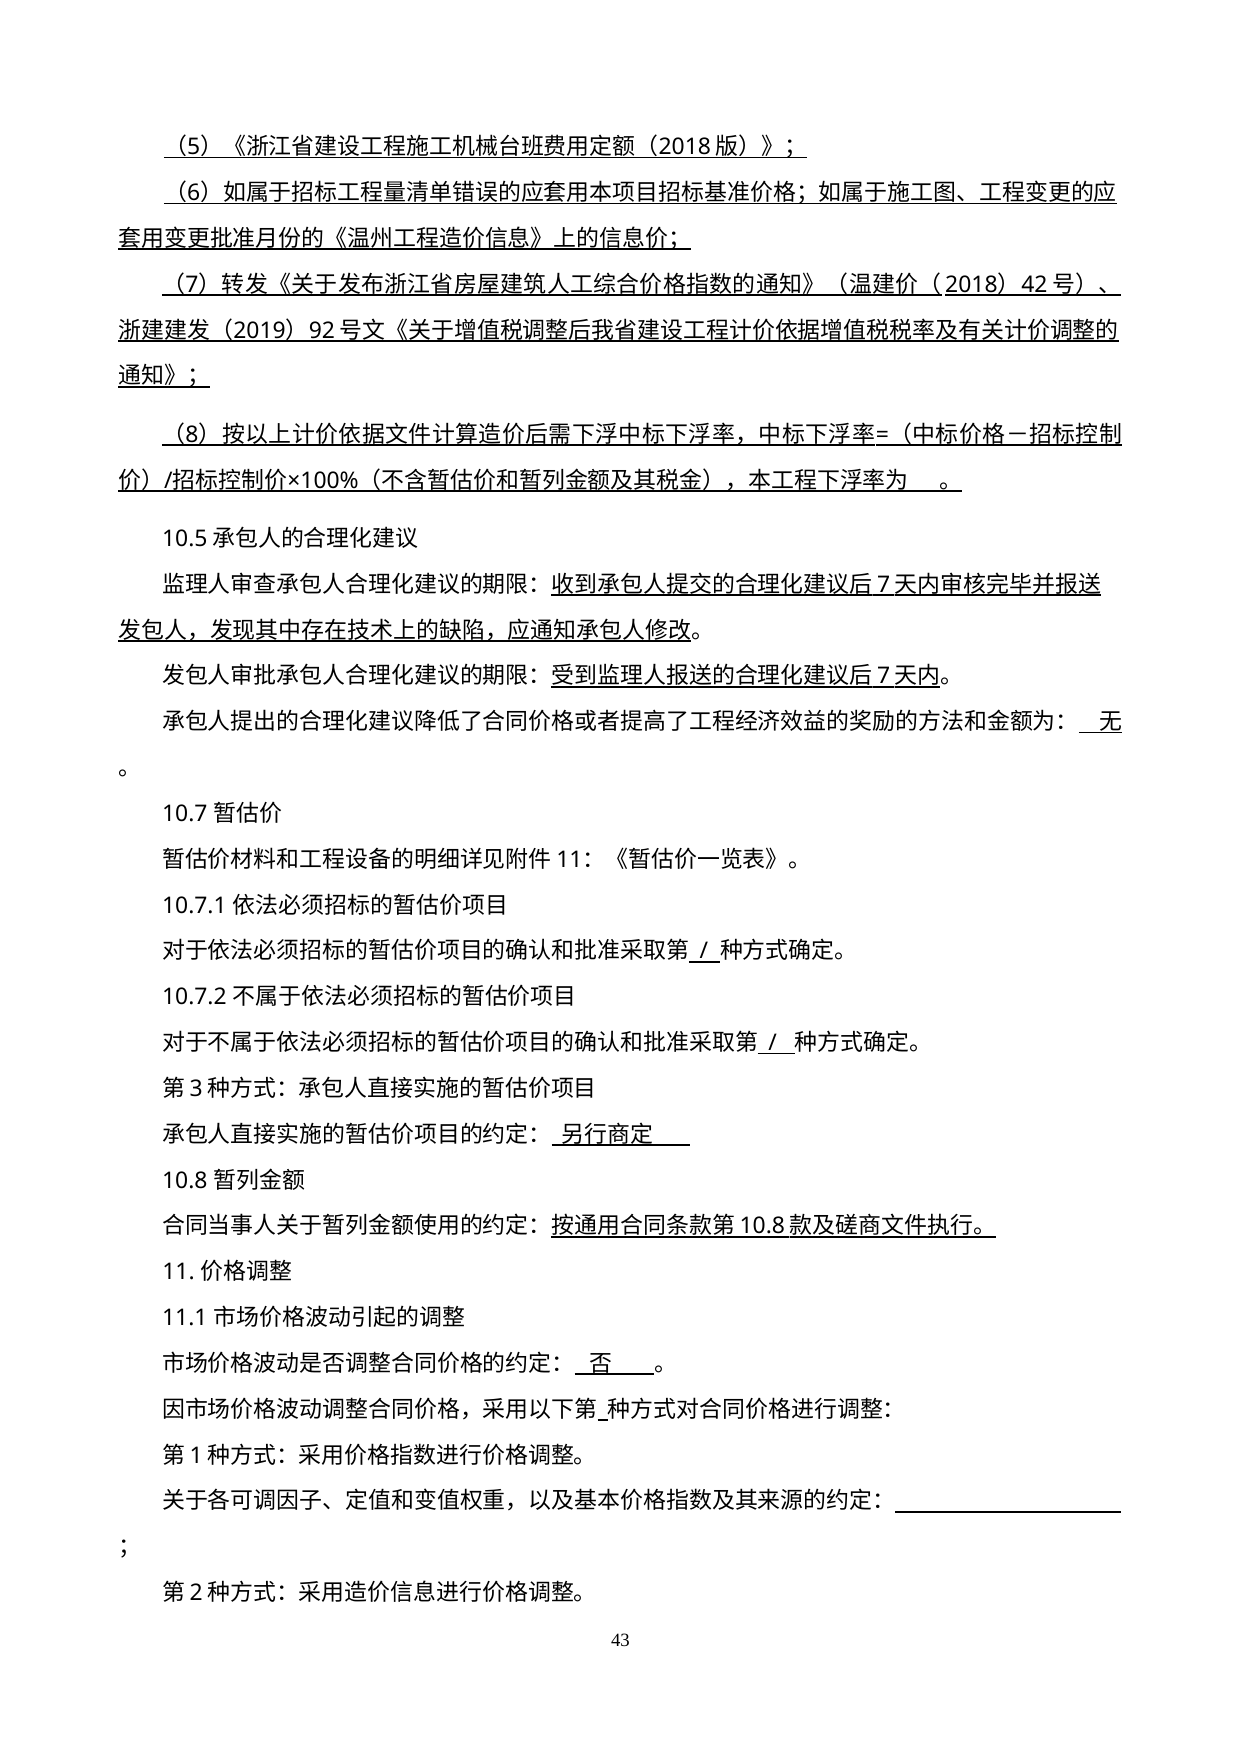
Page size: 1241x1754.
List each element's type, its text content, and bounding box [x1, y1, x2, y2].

text 发包人审批承包人合理化建议的期限：受到监理人报送的合理化建议后7天内。 [118, 647, 1122, 693]
text 暂估价材料和工程设备的明细详见附件11：《暂估价一览表》。 [118, 831, 1122, 876]
text 合同当事人关于暂列金额使用的约定：按通用合同条款第10.8款及磋商文件执行。 [118, 1197, 1122, 1243]
text （5）《浙江省建设工程施工机械台班费用定额（2018版）》； [118, 118, 1122, 164]
text 关于各可调因子、定值和变值权重，以及基本价格指数及其来源的约定： ； [118, 1472, 1122, 1564]
text 第3种方式：承包人直接实施的暂估价项目 [118, 1060, 1122, 1106]
text 第2种方式：采用造价信息进行价格调整。 [118, 1564, 1122, 1610]
text 因市场价格波动调整合同价格，采用以下第 种方式对合同价格进行调整： [118, 1381, 1122, 1426]
text 市场价格波动是否调整合同价格的约定： 否 。 [118, 1335, 1122, 1381]
text 对于依法必须招标的暂估价项目的确认和批准采取第 / 种方式确定。 [118, 922, 1122, 968]
text 10.7.1 依法必须招标的暂估价项目 [118, 876, 1122, 922]
text 监理人审查承包人合理化建议的期限：收到承包人提交的合理化建议后7天内审核完毕并报送发包人，发现其中存在技术上的缺陷，应通知承包人修改。 [118, 556, 1122, 647]
text 承包人直接实施的暂估价项目的约定： 另行商定 [118, 1106, 1122, 1151]
text 对于不属于依法必须招标的暂估价项目的确认和批准采取第 / 种方式确定。 [118, 1014, 1122, 1060]
text （6）如属于招标工程量清单错误的应套用本项目招标基准价格；如属于施工图、工程变更的应套用变更批准月份的《温州工程造价信息》上的信息价； [118, 164, 1122, 256]
text 11.1 市场价格波动引起的调整 [118, 1289, 1122, 1335]
text 11. 价格调整 [118, 1243, 1122, 1289]
text 10.7 暂估价 [118, 785, 1122, 831]
text （7）转发《关于发布浙江省房屋建筑人工综合价格指数的通知》（温建价（2018）42号）、浙建建发（2019）92号文《关于增值税调整后我省建设工程计价依据增值税税率及有关计价调整的通知》； [118, 256, 1122, 393]
text 10.5承包人的合理化建议 [118, 510, 1122, 556]
text 10.7.2 不属于依法必须招标的暂估价项目 [118, 968, 1122, 1014]
text 10.8 暂列金额 [118, 1151, 1122, 1197]
text 第1种方式：采用价格指数进行价格调整。 [118, 1426, 1122, 1472]
text 承包人提出的合理化建议降低了合同价格或者提高了工程经济效益的奖励的方法和金额为： 无 。 [118, 693, 1122, 785]
text （8）按以上计价依据文件计算造价后需下浮中标下浮率，中标下浮率=（中标价格－招标控制价）/招标控制价×100%（不含暂估价和暂列金额及其税金），本工程下浮率为 。 [118, 406, 1122, 497]
